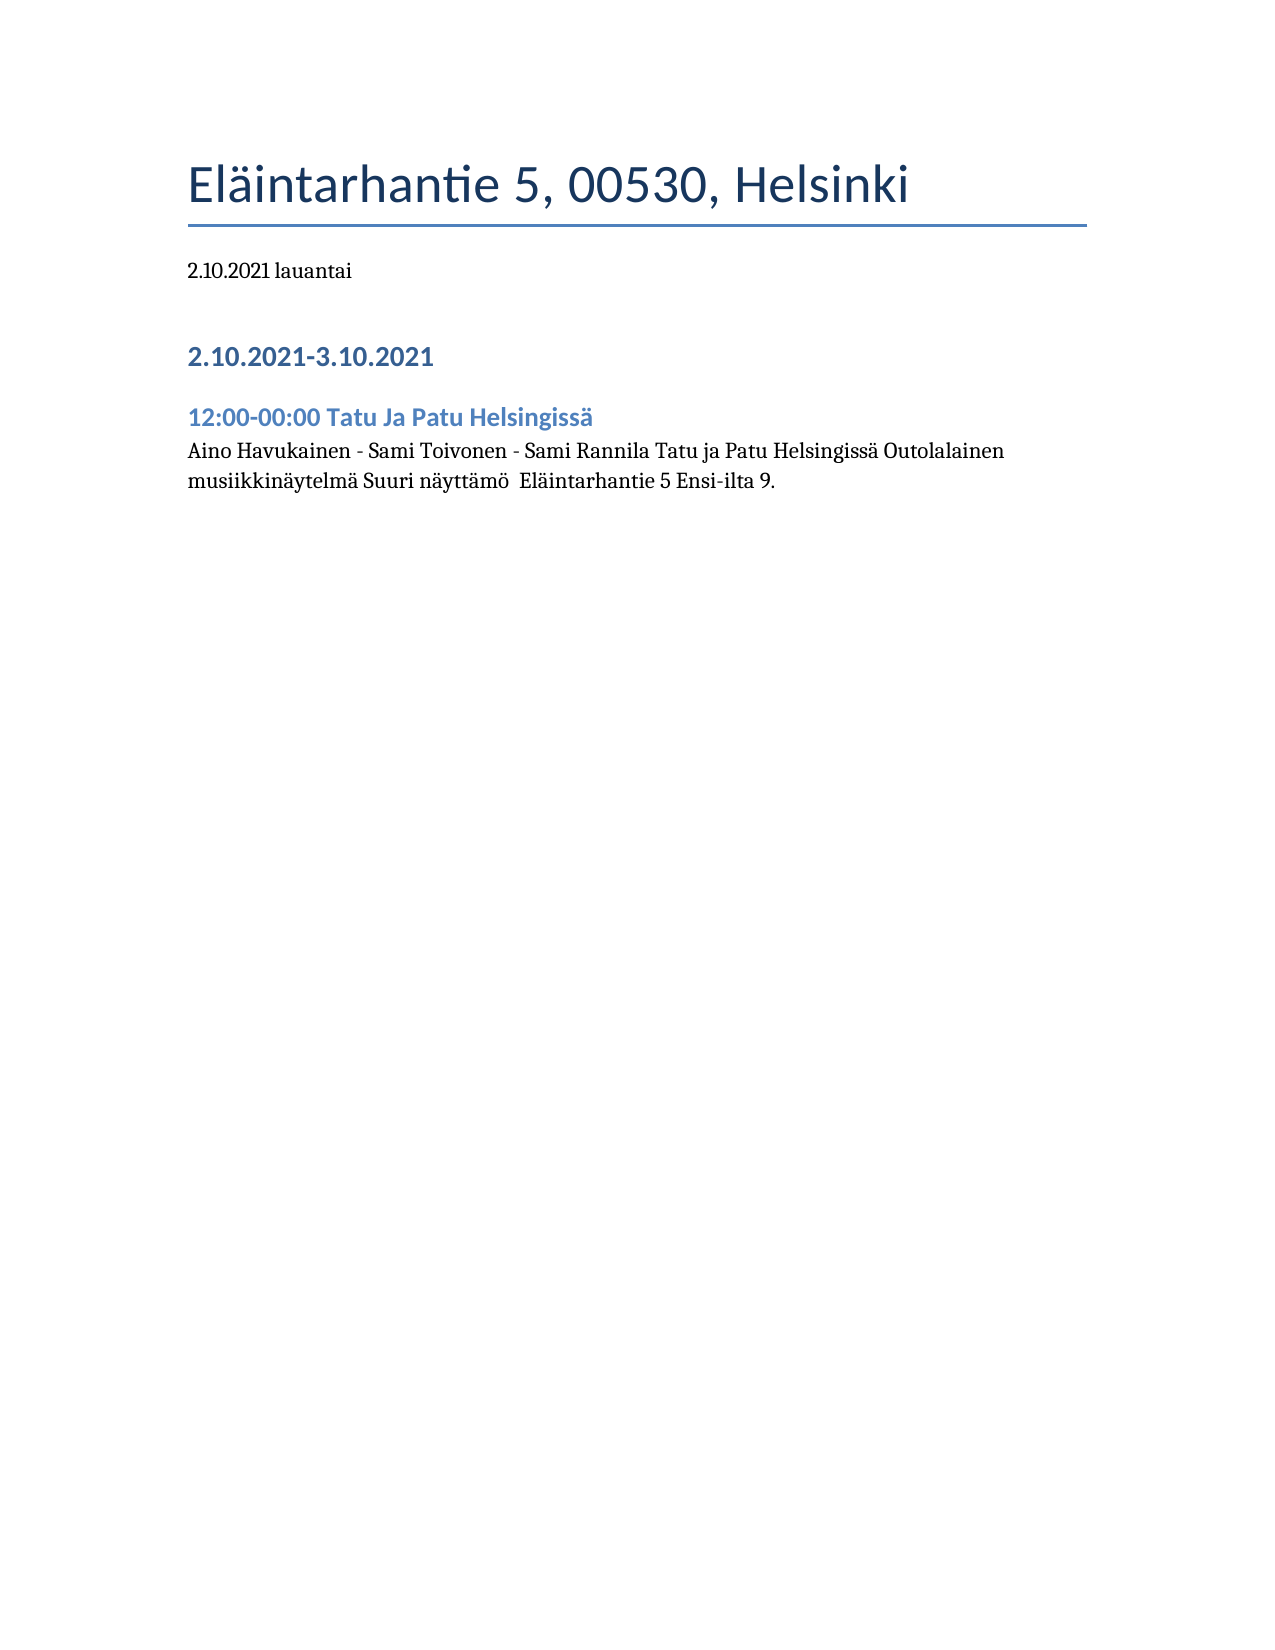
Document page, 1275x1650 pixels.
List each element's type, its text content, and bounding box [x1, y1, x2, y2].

text 2.10.2021 lauantai [187, 258, 1087, 284]
subtitle 2.10.2021-3.10.2021 [187, 338, 1087, 374]
title Eläintarhantie 5, 00530, Helsinki [187, 150, 1087, 227]
subtitle 12:00-00:00 Tatu Ja Patu Helsingissä [187, 400, 1087, 433]
text Aino Havukainen - Sami Toivonen - Sami Rannila Tatu ja Patu Helsingissä Outolalainen musiikkinäytelmä Suuri näyttämö  Eläintarhantie 5 Ensi-ilta 9. [187, 438, 1087, 494]
